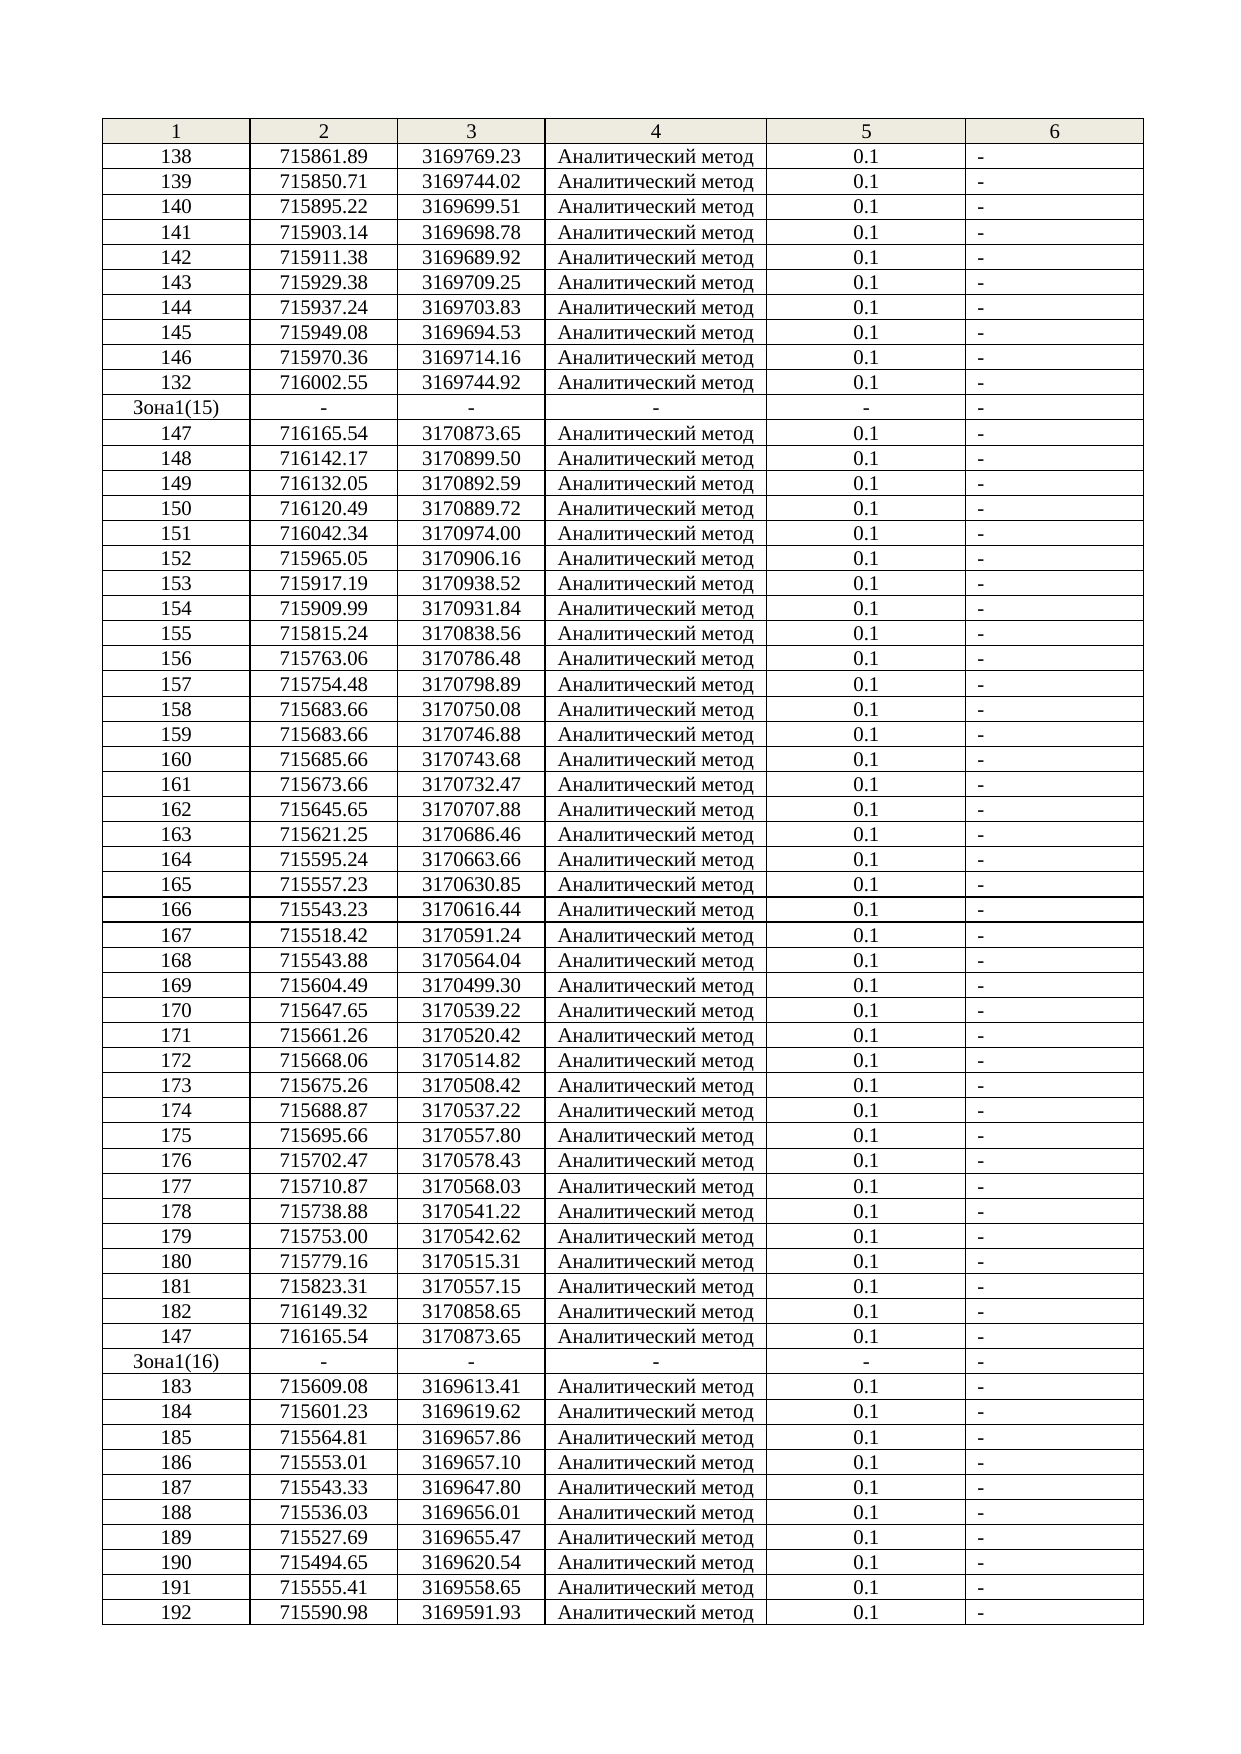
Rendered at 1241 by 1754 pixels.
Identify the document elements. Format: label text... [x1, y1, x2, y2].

table_cell 141 [103, 220, 249, 244]
table_cell 187 [103, 1475, 249, 1499]
table_cell 180 [103, 1249, 249, 1273]
table_cell 172 [103, 1048, 249, 1072]
table_cell 3170889.72 [398, 496, 544, 520]
table_cell - [966, 697, 1143, 721]
table_cell Аналитический метод [546, 973, 766, 997]
table_cell 184 [103, 1400, 249, 1423]
table_cell 3170899.50 [398, 446, 544, 469]
table_cell 0.1 [767, 496, 965, 520]
table_cell - [966, 1475, 1143, 1499]
table_cell 715937.24 [251, 295, 397, 319]
table_header 1 [103, 119, 249, 143]
table_cell 3170541.22 [398, 1199, 544, 1223]
table_cell Аналитический метод [546, 596, 766, 620]
table_cell 715823.31 [251, 1274, 397, 1298]
table_cell Аналитический метод [546, 546, 766, 570]
table_cell Аналитический метод [546, 923, 766, 947]
table_cell 716165.54 [251, 1324, 397, 1348]
table_cell 715564.81 [251, 1425, 397, 1449]
table_cell Аналитический метод [546, 471, 766, 495]
table_cell 0.1 [767, 1073, 965, 1097]
table_cell 715683.66 [251, 697, 397, 721]
table_cell 716149.32 [251, 1299, 397, 1323]
table_cell 0.1 [767, 1600, 965, 1624]
table_cell - [966, 220, 1143, 244]
table_cell Аналитический метод [546, 1450, 766, 1474]
table_cell Аналитический метод [546, 697, 766, 721]
table_cell 160 [103, 747, 249, 771]
table_cell 0.1 [767, 446, 965, 469]
table_cell Аналитический метод [546, 345, 766, 369]
table_cell - [966, 671, 1143, 696]
table_cell - [966, 1048, 1143, 1072]
table_cell - [966, 1199, 1143, 1223]
table_cell 715738.88 [251, 1199, 397, 1223]
table_cell 3170557.80 [398, 1123, 544, 1147]
table_cell - [966, 1149, 1143, 1172]
table_cell 0.1 [767, 1023, 965, 1047]
table_cell Аналитический метод [546, 446, 766, 469]
table_cell 3170663.66 [398, 847, 544, 871]
table_cell 3170786.48 [398, 646, 544, 670]
table_cell 147 [103, 1324, 249, 1348]
table_cell Аналитический метод [546, 1249, 766, 1273]
table_cell - [966, 1450, 1143, 1474]
table_cell - [966, 521, 1143, 545]
table_cell - [398, 395, 544, 419]
table_cell 167 [103, 923, 249, 947]
table_cell 715909.99 [251, 596, 397, 620]
table_cell - [966, 1374, 1143, 1398]
table_cell Аналитический метод [546, 1374, 766, 1398]
table_cell 3169619.62 [398, 1400, 544, 1423]
table_cell - [966, 646, 1143, 670]
table_cell 3170732.47 [398, 772, 544, 796]
table_cell 715555.41 [251, 1575, 397, 1599]
table_cell 715917.19 [251, 571, 397, 595]
table_cell Аналитический метод [546, 320, 766, 344]
table_cell 715970.36 [251, 345, 397, 369]
table_cell 715661.26 [251, 1023, 397, 1047]
table_cell 175 [103, 1123, 249, 1147]
table_cell 3169657.86 [398, 1425, 544, 1449]
table_cell - [966, 1600, 1143, 1624]
table_cell 3169689.92 [398, 245, 544, 269]
table_cell - [966, 144, 1143, 168]
table_cell Зона1(16) [103, 1349, 249, 1373]
table_cell - [966, 546, 1143, 570]
table_cell 0.1 [767, 245, 965, 269]
table_cell Аналитический метод [546, 370, 766, 394]
table_cell 3169769.23 [398, 144, 544, 168]
table_cell 0.1 [767, 998, 965, 1022]
table_cell - [966, 872, 1143, 896]
table_cell - [966, 998, 1143, 1022]
table_cell 185 [103, 1425, 249, 1449]
table_cell 0.1 [767, 872, 965, 896]
table_cell Аналитический метод [546, 772, 766, 796]
table_cell 0.1 [767, 671, 965, 696]
table_cell 0.1 [767, 295, 965, 319]
table_cell 0.1 [767, 1400, 965, 1423]
table_cell - [966, 1525, 1143, 1549]
table_cell 165 [103, 872, 249, 896]
table_cell Аналитический метод [546, 144, 766, 168]
table_cell 189 [103, 1525, 249, 1549]
table_cell - [546, 395, 766, 419]
table_cell Аналитический метод [546, 1400, 766, 1423]
table_cell Аналитический метод [546, 270, 766, 294]
table_cell 3169709.25 [398, 270, 544, 294]
table_cell 715815.24 [251, 621, 397, 645]
table_cell - [966, 621, 1143, 645]
table_cell 149 [103, 471, 249, 495]
table_cell 715553.01 [251, 1450, 397, 1474]
table_cell - [966, 245, 1143, 269]
table_cell - [966, 496, 1143, 520]
table_cell 171 [103, 1023, 249, 1047]
table_cell 145 [103, 320, 249, 344]
table_cell 191 [103, 1575, 249, 1599]
table_cell 3169703.83 [398, 295, 544, 319]
table_cell 0.1 [767, 1123, 965, 1147]
table_cell Аналитический метод [546, 571, 766, 595]
table_cell Аналитический метод [546, 998, 766, 1022]
table_cell Аналитический метод [546, 671, 766, 696]
table_cell Аналитический метод [546, 822, 766, 846]
table_cell 715895.22 [251, 195, 397, 218]
table_cell 0.1 [767, 646, 965, 670]
table_cell 0.1 [767, 1274, 965, 1298]
table_cell 715527.69 [251, 1525, 397, 1549]
table_cell Зона1(15) [103, 395, 249, 419]
table_cell 0.1 [767, 747, 965, 771]
table_cell 152 [103, 546, 249, 570]
table_cell 155 [103, 621, 249, 645]
table_cell 715543.88 [251, 948, 397, 972]
table_cell 3170838.56 [398, 621, 544, 645]
table_cell 715595.24 [251, 847, 397, 871]
table_cell 3169613.41 [398, 1374, 544, 1398]
table_cell 156 [103, 646, 249, 670]
table_cell 157 [103, 671, 249, 696]
table_cell 715590.98 [251, 1600, 397, 1624]
table_cell 144 [103, 295, 249, 319]
table_cell 0.1 [767, 144, 965, 168]
table_cell Аналитический метод [546, 747, 766, 771]
table_cell 173 [103, 1073, 249, 1097]
table_cell 164 [103, 847, 249, 871]
table_cell 3169647.80 [398, 1475, 544, 1499]
table_cell 139 [103, 169, 249, 193]
table_cell 166 [103, 898, 249, 921]
table_cell Аналитический метод [546, 1475, 766, 1499]
table_cell 0.1 [767, 797, 965, 821]
table_cell 192 [103, 1600, 249, 1624]
table_cell 3170873.65 [398, 1324, 544, 1348]
table_cell - [966, 370, 1143, 394]
table_cell 715557.23 [251, 872, 397, 896]
table_cell 0.1 [767, 1098, 965, 1122]
table_cell Аналитический метод [546, 1500, 766, 1524]
table_cell - [966, 1324, 1143, 1348]
table_cell - [966, 1023, 1143, 1047]
table_cell 716042.34 [251, 521, 397, 545]
table_cell Аналитический метод [546, 1098, 766, 1122]
table_cell 0.1 [767, 345, 965, 369]
table_cell - [966, 1174, 1143, 1198]
table_cell 715688.87 [251, 1098, 397, 1122]
table_cell 3170743.68 [398, 747, 544, 771]
table_cell - [966, 295, 1143, 319]
table_cell - [966, 822, 1143, 846]
table_cell 715645.65 [251, 797, 397, 821]
table_cell Аналитический метод [546, 1199, 766, 1223]
table_cell - [966, 1123, 1143, 1147]
table_cell 0.1 [767, 1174, 965, 1198]
table_cell 715779.16 [251, 1249, 397, 1273]
table_cell 188 [103, 1500, 249, 1524]
table_cell Аналитический метод [546, 797, 766, 821]
table_cell 0.1 [767, 571, 965, 595]
table_cell 0.1 [767, 1324, 965, 1348]
table_cell Аналитический метод [546, 1174, 766, 1198]
table_cell Аналитический метод [546, 1023, 766, 1047]
table_cell Аналитический метод [546, 1274, 766, 1298]
table_cell 716142.17 [251, 446, 397, 469]
table_cell 3169620.54 [398, 1550, 544, 1574]
table_cell 3170568.03 [398, 1174, 544, 1198]
table_cell Аналитический метод [546, 420, 766, 444]
table_cell - [966, 571, 1143, 595]
table_cell 178 [103, 1199, 249, 1223]
table_cell - [251, 395, 397, 419]
table_cell 0.1 [767, 973, 965, 997]
table_cell 715753.00 [251, 1224, 397, 1248]
table_cell - [966, 420, 1143, 444]
table_cell 3170616.44 [398, 898, 544, 921]
table_cell - [966, 797, 1143, 821]
table_cell 0.1 [767, 195, 965, 218]
table_cell 179 [103, 1224, 249, 1248]
table_cell 161 [103, 772, 249, 796]
table_cell 715609.08 [251, 1374, 397, 1398]
table_cell 3170514.82 [398, 1048, 544, 1072]
table_cell 181 [103, 1274, 249, 1298]
table_header 2 [251, 119, 397, 143]
table_cell 0.1 [767, 822, 965, 846]
table_cell 3169744.92 [398, 370, 544, 394]
table_cell Аналитический метод [546, 220, 766, 244]
table_cell 0.1 [767, 1425, 965, 1449]
table_cell 0.1 [767, 1500, 965, 1524]
table_cell 715763.06 [251, 646, 397, 670]
table_cell 147 [103, 420, 249, 444]
table_cell Аналитический метод [546, 1324, 766, 1348]
table_cell - [966, 1224, 1143, 1248]
table_cell Аналитический метод [546, 295, 766, 319]
table_cell 3170798.89 [398, 671, 544, 696]
table_cell 0.1 [767, 948, 965, 972]
table_cell Аналитический метод [546, 722, 766, 746]
table_cell 190 [103, 1550, 249, 1574]
table_cell 3170578.43 [398, 1149, 544, 1172]
table_cell 153 [103, 571, 249, 595]
table_cell 3170542.62 [398, 1224, 544, 1248]
table_cell 150 [103, 496, 249, 520]
table_cell 716165.54 [251, 420, 397, 444]
table_cell Аналитический метод [546, 1073, 766, 1097]
table_cell 3169694.53 [398, 320, 544, 344]
table_cell - [966, 847, 1143, 871]
table_cell - [966, 270, 1143, 294]
table_cell Аналитический метод [546, 847, 766, 871]
table_cell 3170508.42 [398, 1073, 544, 1097]
table_cell 0.1 [767, 370, 965, 394]
table_header 4 [546, 119, 766, 143]
table_cell 0.1 [767, 546, 965, 570]
table_cell - [767, 395, 965, 419]
table_cell 3170537.22 [398, 1098, 544, 1122]
table_cell 3170750.08 [398, 697, 544, 721]
table_cell 163 [103, 822, 249, 846]
table_cell 715965.05 [251, 546, 397, 570]
table_cell 3170974.00 [398, 521, 544, 545]
table_cell 169 [103, 973, 249, 997]
table_cell 0.1 [767, 169, 965, 193]
table_cell - [966, 446, 1143, 469]
table_cell 0.1 [767, 471, 965, 495]
table_cell - [966, 1425, 1143, 1449]
table_cell 3170938.52 [398, 571, 544, 595]
table_cell 716120.49 [251, 496, 397, 520]
table_cell 0.1 [767, 1249, 965, 1273]
table_cell 715601.23 [251, 1400, 397, 1423]
table_cell 3170515.31 [398, 1249, 544, 1273]
table_cell 143 [103, 270, 249, 294]
table_cell 3170591.24 [398, 923, 544, 947]
table_cell 140 [103, 195, 249, 218]
table_cell 0.1 [767, 320, 965, 344]
table_cell 715536.03 [251, 1500, 397, 1524]
table_cell - [966, 345, 1143, 369]
table_cell 3170707.88 [398, 797, 544, 821]
table_cell 3169591.93 [398, 1600, 544, 1624]
table_cell 715543.33 [251, 1475, 397, 1499]
table_cell - [966, 1073, 1143, 1097]
table_cell 0.1 [767, 521, 965, 545]
table_cell Аналитический метод [546, 1299, 766, 1323]
table_cell - [966, 320, 1143, 344]
table_cell Аналитический метод [546, 872, 766, 896]
table_cell 0.1 [767, 596, 965, 620]
table_cell 177 [103, 1174, 249, 1198]
table_cell 183 [103, 1374, 249, 1398]
table_cell 715710.87 [251, 1174, 397, 1198]
table_cell 158 [103, 697, 249, 721]
table_cell - [966, 195, 1143, 218]
table_cell 0.1 [767, 898, 965, 921]
table_header 3 [398, 119, 544, 143]
table_cell 0.1 [767, 220, 965, 244]
table_cell Аналитический метод [546, 1149, 766, 1172]
table_cell - [966, 1575, 1143, 1599]
table_cell 715494.65 [251, 1550, 397, 1574]
table_cell - [966, 923, 1143, 947]
table_cell 3169698.78 [398, 220, 544, 244]
table_cell Аналитический метод [546, 496, 766, 520]
table_cell - [966, 1249, 1143, 1273]
table_cell - [966, 948, 1143, 972]
table_cell - [966, 1098, 1143, 1122]
table_cell 0.1 [767, 1199, 965, 1223]
table_cell Аналитический метод [546, 1123, 766, 1147]
table_cell 0.1 [767, 772, 965, 796]
table_cell 3170858.65 [398, 1299, 544, 1323]
table_cell 715911.38 [251, 245, 397, 269]
table_cell 715861.89 [251, 144, 397, 168]
table_cell 138 [103, 144, 249, 168]
table_cell 715518.42 [251, 923, 397, 947]
table_cell 168 [103, 948, 249, 972]
table_cell 159 [103, 722, 249, 746]
table_cell 3170564.04 [398, 948, 544, 972]
table_cell 715685.66 [251, 747, 397, 771]
table_cell - [966, 1550, 1143, 1574]
table_cell 3170906.16 [398, 546, 544, 570]
table_cell 715668.06 [251, 1048, 397, 1072]
table_cell 716132.05 [251, 471, 397, 495]
table_cell 715543.23 [251, 898, 397, 921]
table_cell - [966, 1349, 1143, 1373]
table_cell 0.1 [767, 923, 965, 947]
table_cell 3169655.47 [398, 1525, 544, 1549]
table_cell 3169744.02 [398, 169, 544, 193]
table_cell 151 [103, 521, 249, 545]
table_cell 715949.08 [251, 320, 397, 344]
table_cell 715695.66 [251, 1123, 397, 1147]
table_cell 162 [103, 797, 249, 821]
table_cell 146 [103, 345, 249, 369]
table_cell 3169656.01 [398, 1500, 544, 1524]
table_cell - [398, 1349, 544, 1373]
table_cell 3170630.85 [398, 872, 544, 896]
table_cell - [966, 1299, 1143, 1323]
table_cell 0.1 [767, 1450, 965, 1474]
table_cell 0.1 [767, 722, 965, 746]
table_header 6 [966, 119, 1143, 143]
table_cell 715621.25 [251, 822, 397, 846]
table_cell - [966, 169, 1143, 193]
table_cell 3169714.16 [398, 345, 544, 369]
table_cell 0.1 [767, 1299, 965, 1323]
table_cell Аналитический метод [546, 1550, 766, 1574]
table_cell 715702.47 [251, 1149, 397, 1172]
table_cell 3170746.88 [398, 722, 544, 746]
table_cell 3170873.65 [398, 420, 544, 444]
table_cell 715673.66 [251, 772, 397, 796]
table_cell 186 [103, 1450, 249, 1474]
table_cell 715604.49 [251, 973, 397, 997]
table_cell 0.1 [767, 1525, 965, 1549]
table_cell Аналитический метод [546, 948, 766, 972]
table_cell 3170686.46 [398, 822, 544, 846]
table_cell 715675.26 [251, 1073, 397, 1097]
table_cell - [966, 722, 1143, 746]
table_cell Аналитический метод [546, 621, 766, 645]
table_cell 3169558.65 [398, 1575, 544, 1599]
table_cell - [966, 1274, 1143, 1298]
table_cell 715647.65 [251, 998, 397, 1022]
table_cell Аналитический метод [546, 521, 766, 545]
table_cell 0.1 [767, 1048, 965, 1072]
table_cell 0.1 [767, 1550, 965, 1574]
table_cell 715683.66 [251, 722, 397, 746]
table_cell - [767, 1349, 965, 1373]
table_cell 0.1 [767, 1475, 965, 1499]
table_cell - [251, 1349, 397, 1373]
table_cell Аналитический метод [546, 169, 766, 193]
table_cell 3170557.15 [398, 1274, 544, 1298]
table_cell 0.1 [767, 420, 965, 444]
table_cell 3170520.42 [398, 1023, 544, 1047]
table_cell - [966, 395, 1143, 419]
table_cell 154 [103, 596, 249, 620]
table_cell 3169657.10 [398, 1450, 544, 1474]
table_cell 0.1 [767, 847, 965, 871]
table_cell - [966, 596, 1143, 620]
table_cell 142 [103, 245, 249, 269]
table_cell Аналитический метод [546, 1525, 766, 1549]
table_cell 0.1 [767, 697, 965, 721]
table_cell 715929.38 [251, 270, 397, 294]
table_cell 0.1 [767, 621, 965, 645]
table_cell Аналитический метод [546, 1048, 766, 1072]
table_cell Аналитический метод [546, 898, 766, 921]
table_cell - [966, 471, 1143, 495]
table_cell 3170539.22 [398, 998, 544, 1022]
table_cell 0.1 [767, 1374, 965, 1398]
table_cell Аналитический метод [546, 1600, 766, 1624]
table_cell - [546, 1349, 766, 1373]
table_cell 0.1 [767, 1149, 965, 1172]
table_cell 0.1 [767, 1224, 965, 1248]
table_cell - [966, 772, 1143, 796]
table_cell 715850.71 [251, 169, 397, 193]
table_cell - [966, 973, 1143, 997]
table_cell 170 [103, 998, 249, 1022]
table_cell Аналитический метод [546, 245, 766, 269]
table_cell 716002.55 [251, 370, 397, 394]
table_cell - [966, 1500, 1143, 1524]
table_cell 715754.48 [251, 671, 397, 696]
table_cell 3170892.59 [398, 471, 544, 495]
table_cell 148 [103, 446, 249, 469]
table_cell 0.1 [767, 1575, 965, 1599]
table_header 5 [767, 119, 965, 143]
table_cell Аналитический метод [546, 646, 766, 670]
table_cell 182 [103, 1299, 249, 1323]
table_cell Аналитический метод [546, 1575, 766, 1599]
table_cell 174 [103, 1098, 249, 1122]
table_cell 132 [103, 370, 249, 394]
table_cell 3169699.51 [398, 195, 544, 218]
table_cell 3170499.30 [398, 973, 544, 997]
table_cell Аналитический метод [546, 1425, 766, 1449]
table_cell Аналитический метод [546, 1224, 766, 1248]
table_cell 715903.14 [251, 220, 397, 244]
table_cell 176 [103, 1149, 249, 1172]
table_cell 0.1 [767, 270, 965, 294]
table_cell Аналитический метод [546, 195, 766, 218]
table_cell 3170931.84 [398, 596, 544, 620]
table_cell - [966, 898, 1143, 921]
table_cell - [966, 747, 1143, 771]
table_cell - [966, 1400, 1143, 1423]
